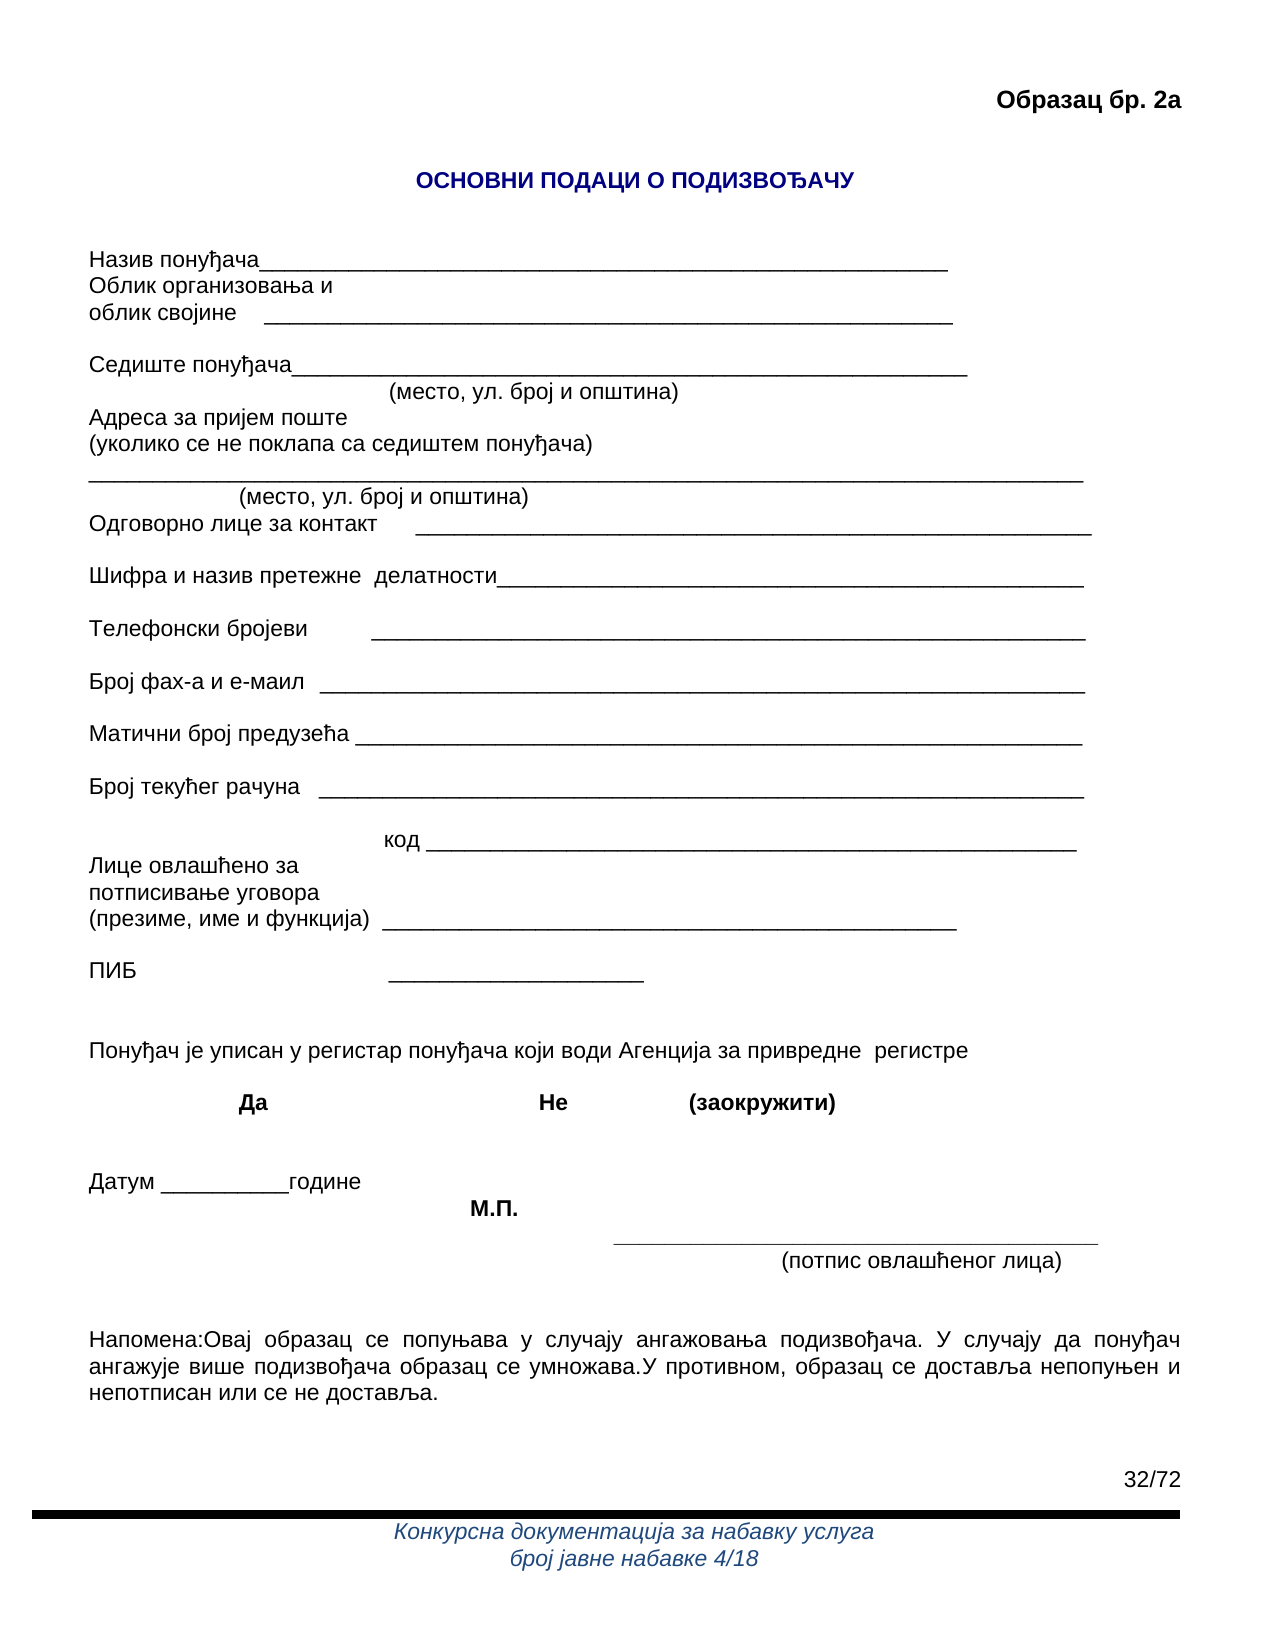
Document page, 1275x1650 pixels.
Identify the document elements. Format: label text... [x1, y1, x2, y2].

text Шифра и назив претежне делатности______________________________________________ [89, 562, 1181, 588]
text облик својине ______________________________________________________ [89, 299, 1181, 325]
text Понуђач је уписан у регистар понуђача који води Агенција за привредне регистре [89, 1037, 1181, 1063]
text код ___________________________________________________ [310, 826, 1181, 852]
text Облик организовања и [89, 272, 1181, 299]
text М.П. [310, 1195, 1181, 1221]
text (потпис овлашћеног лица) [314, 1247, 1181, 1274]
text ОСНОВНИ ПОДАЦИ О ПОДИЗВОЂАЧУ [89, 167, 1181, 193]
text Седиште понуђача_____________________________________________________ [89, 351, 1181, 378]
text потписивање уговора [89, 878, 1181, 905]
subtitle Назив понуђача______________________________________________________ [89, 246, 1181, 272]
text Образац бр. 2а [89, 85, 1181, 114]
text ______________________________________ [310, 1221, 1181, 1247]
text ______________________________________________________________________________ (место, ул. број и општина) [89, 457, 1181, 509]
text ПИБ ____________________ [89, 957, 1181, 984]
text Датум __________године [89, 1168, 1181, 1195]
text Адреса за пријем поште [89, 404, 1181, 430]
text (уколико се не поклапа са седиштем понуђача) [89, 430, 1181, 457]
text Број текућег рачуна ____________________________________________________________ [89, 773, 1181, 799]
text Лице овлашћено за [89, 852, 1181, 878]
text Број фаx-а и е-маил ____________________________________________________________ [89, 668, 1181, 694]
text (место, ул. број и општина) [89, 378, 1181, 404]
text Да Не (заокружити) [89, 1089, 1181, 1116]
text Напомена:Овај образац се попуњава у случају ангажовања подизвођача. У случају да понуђач ангажује више подизвођача образац се умножава.У противном, образац се доставља непопуњен и непотписан или се не доставља. [89, 1326, 1181, 1406]
text Телефонски бројеви ________________________________________________________ [89, 615, 1181, 641]
text (презиме, име и функција) _____________________________________________ [89, 905, 1181, 931]
text Одговорно лице за контакт _____________________________________________________ [89, 509, 1181, 536]
text Матични број предузећа _________________________________________________________ [89, 720, 1181, 747]
